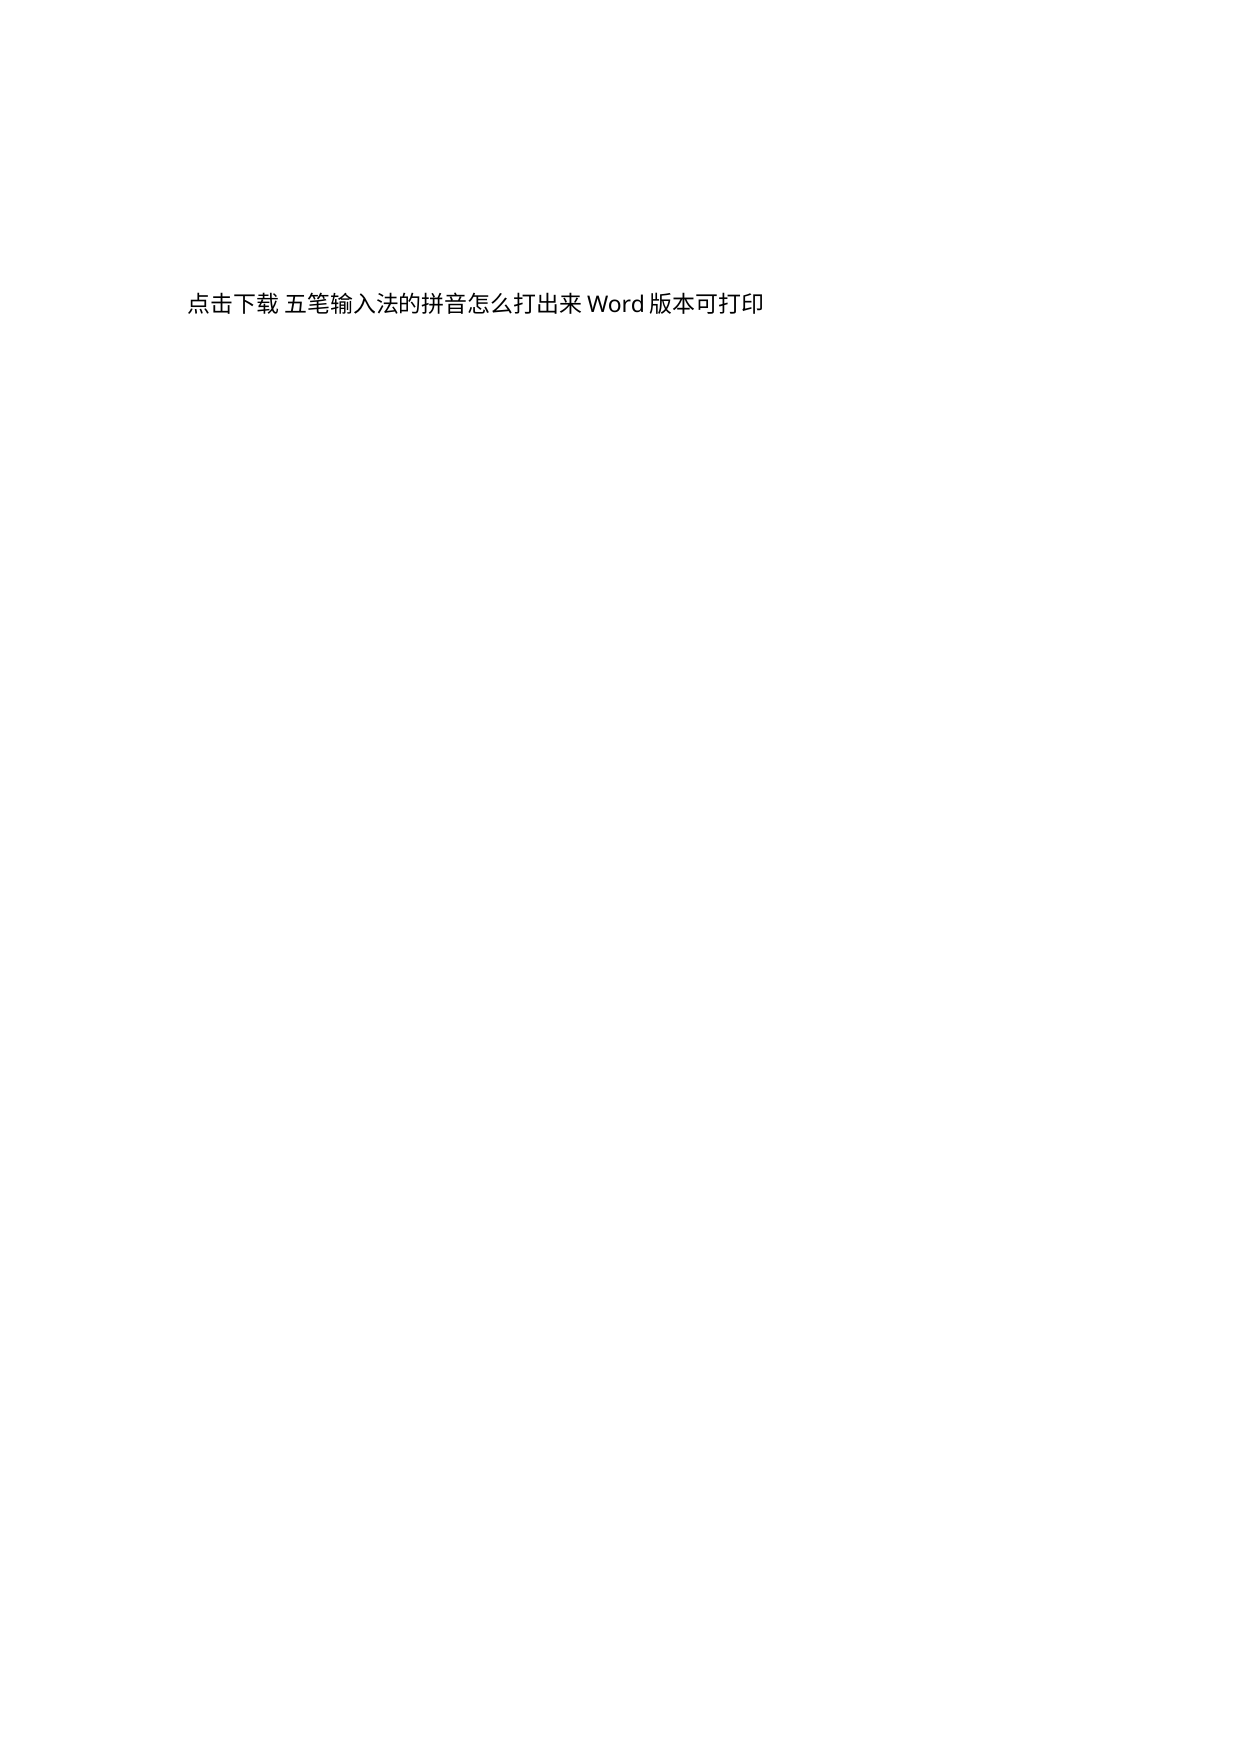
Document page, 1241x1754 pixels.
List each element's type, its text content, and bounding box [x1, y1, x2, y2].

text 点击下载 五笔输入法的拼音怎么打出来Word版本可打印 [187, 270, 1053, 335]
